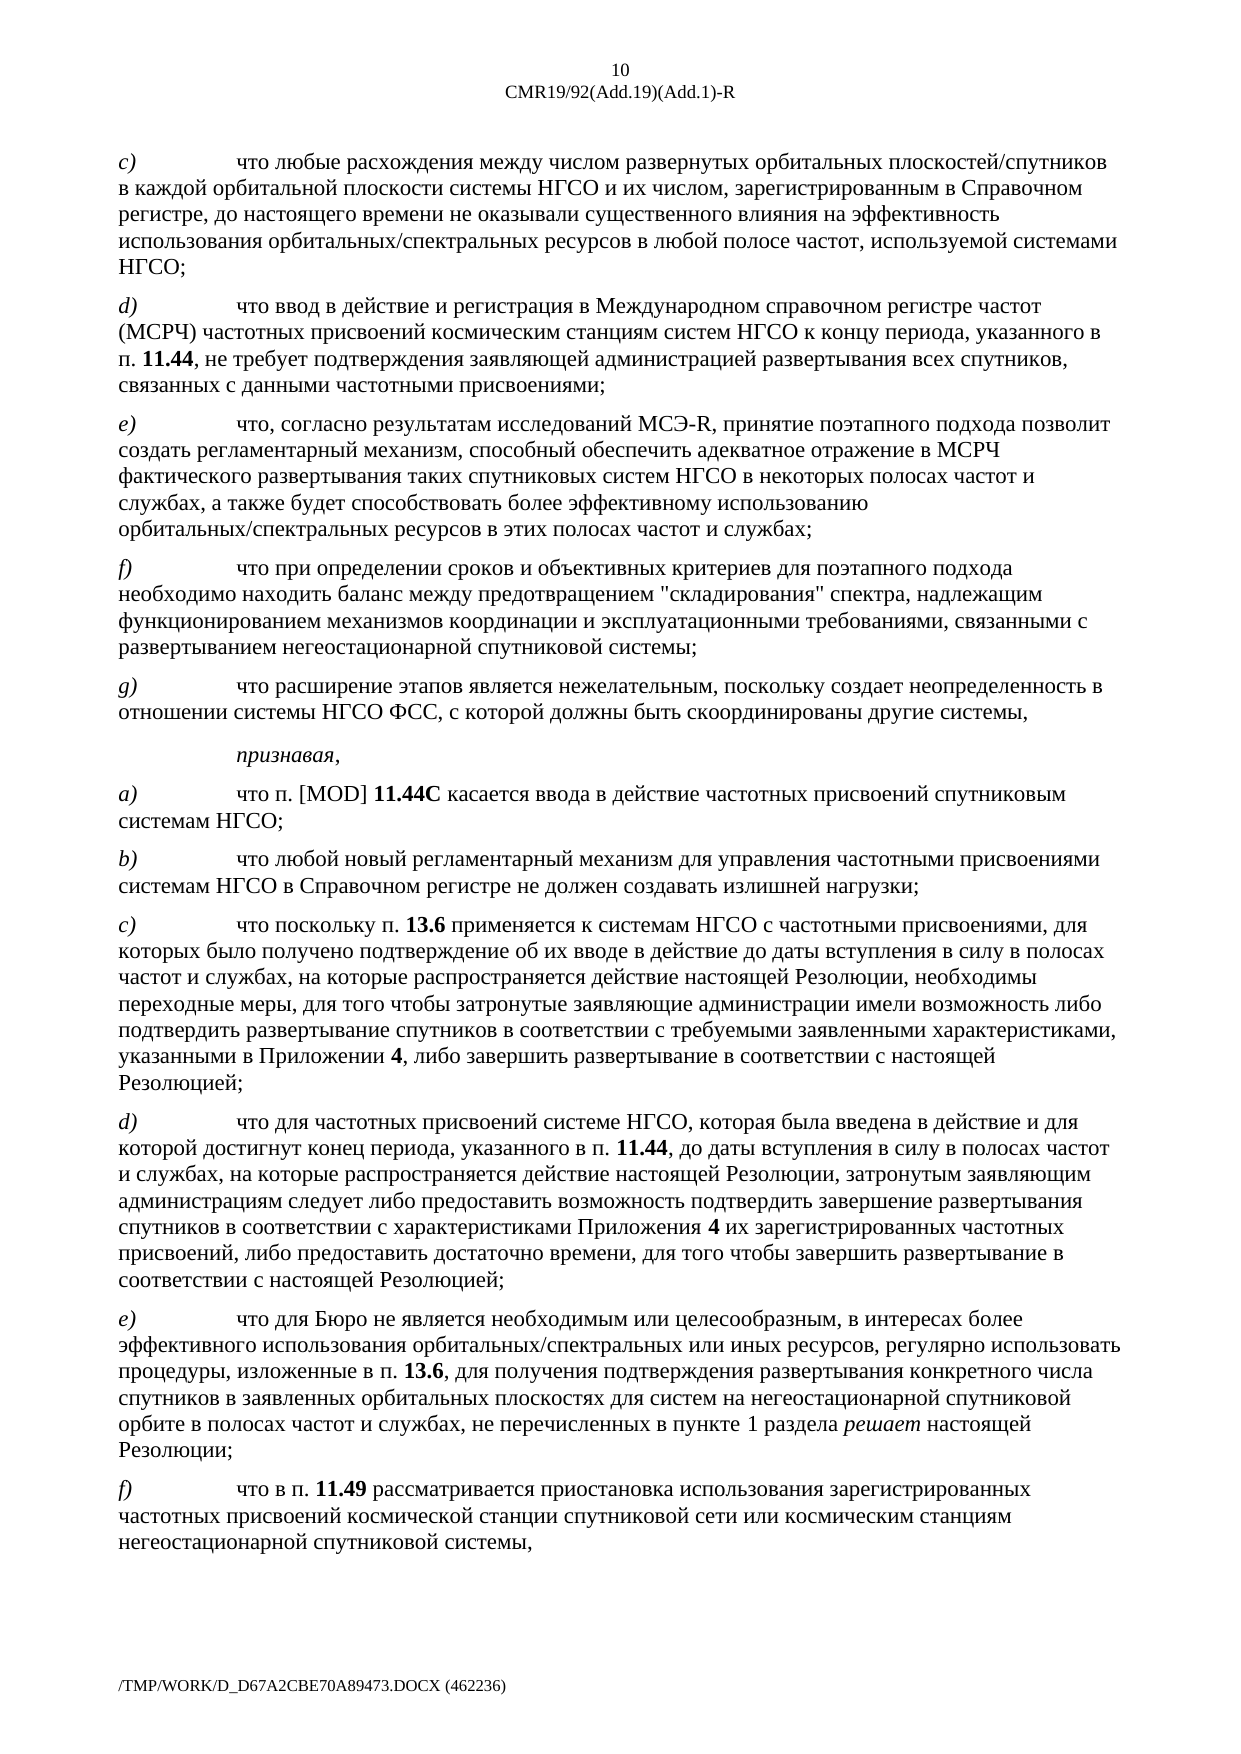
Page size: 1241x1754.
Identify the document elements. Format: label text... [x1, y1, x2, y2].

text d) что для частотных присвоений системе НГСО, которая была введена в действие и для которой достигнут конец периода, указанного в п. 11.44, до даты вступления в силу в полосах частот и службах, на которые распространяется действие настоящей Резолюции, затронутым заявляющим администрациям следует либо предоставить возможность подтвердить завершение развертывания спутников в соответствии с характеристиками Приложения 4 их зарегистрированных частотных присвоений, либо предоставить достаточно времени, для того чтобы завершить развертывание в соответствии с настоящей Резолюцией; [118, 1108, 1122, 1292]
text признавая, [236, 741, 1122, 768]
text d) что ввод в действие и регистрация в Международном справочном регистре частот (МСРЧ) частотных присвоений космическим станциям систем НГСО к концу периода, указанного в п. 11.44, не требует подтверждения заявляющей администрацией развертывания всех спутников, связанных с данными частотными присвоениями; [118, 292, 1122, 397]
text c) что поскольку п. 13.6 применяется к системам НГСО с частотными присвоениями, для которых было получено подтверждение об их вводе в действие до даты вступления в силу в полосах частот и службах, на которые распространяется действие настоящей Резолюции, необходимы переходные меры, для того чтобы затронутые заявляющие администрации имели возможность либо подтвердить развертывание спутников в соответствии с требуемыми заявленными характеристиками, указанными в Приложении 4, либо завершить развертывание в соответствии с настоящей Резолюцией; [118, 911, 1122, 1095]
text a) что п. [MOD] 11.44C касается ввода в действие частотных присвоений спутниковым системам НГСО; [118, 780, 1122, 833]
text f) что в п. 11.49 рассматривается приостановка использования зарегистрированных частотных присвоений космической станции спутниковой сети или космическим станциям негеостационарной спутниковой системы, [118, 1475, 1122, 1554]
text e) что, согласно результатам исследований МСЭ-R, принятие поэтапного подхода позволит создать регламентарный механизм, способный обеспечить адекватное отражение в МСРЧ фактического развертывания таких спутниковых систем НГСО в некоторых полосах частот и службах, а также будет способствовать более эффективному использованию орбитальных/спектральных ресурсов в этих полосах частот и службах; [118, 410, 1122, 542]
text f) что при определении сроков и объективных критериев для поэтапного подхода необходимо находить баланс между предотвращением "складирования" спектра, надлежащим функционированием механизмов координации и эксплуатационными требованиями, связанными с развертыванием негеостационарной спутниковой системы; [118, 554, 1122, 659]
text g) что расширение этапов является нежелательным, поскольку создает неопределенность в отношении системы НГСО ФСС, с которой должны быть скоординированы другие системы, [118, 672, 1122, 725]
text e) что для Бюро не является необходимым или целесообразным, в интересах более эффективного использования орбитальных/спектральных или иных ресурсов, регулярно использовать процедуры, изложенные в п. 13.6, для получения подтверждения развертывания конкретного числа спутников в заявленных орбитальных плоскостях для систем на негеостационарной спутниковой орбите в полосах частот и службах, не перечисленных в пункте 1 раздела решает настоящей Резолюции; [118, 1305, 1122, 1463]
text c) что любые расхождения между числом развернутых орбитальных плоскостей/спутников в каждой орбитальной плоскости системы НГСО и их числом, зарегистрированным в Справочном регистре, до настоящего времени не оказывали существенного влияния на эффективность использования орбитальных/спектральных ресурсов в любой полосе частот, используемой системами НГСО; [118, 148, 1122, 279]
text b) что любой новый регламентарный механизм для управления частотными присвоениями системам НГСО в Справочном регистре не должен создавать излишней нагрузки; [118, 846, 1122, 898]
